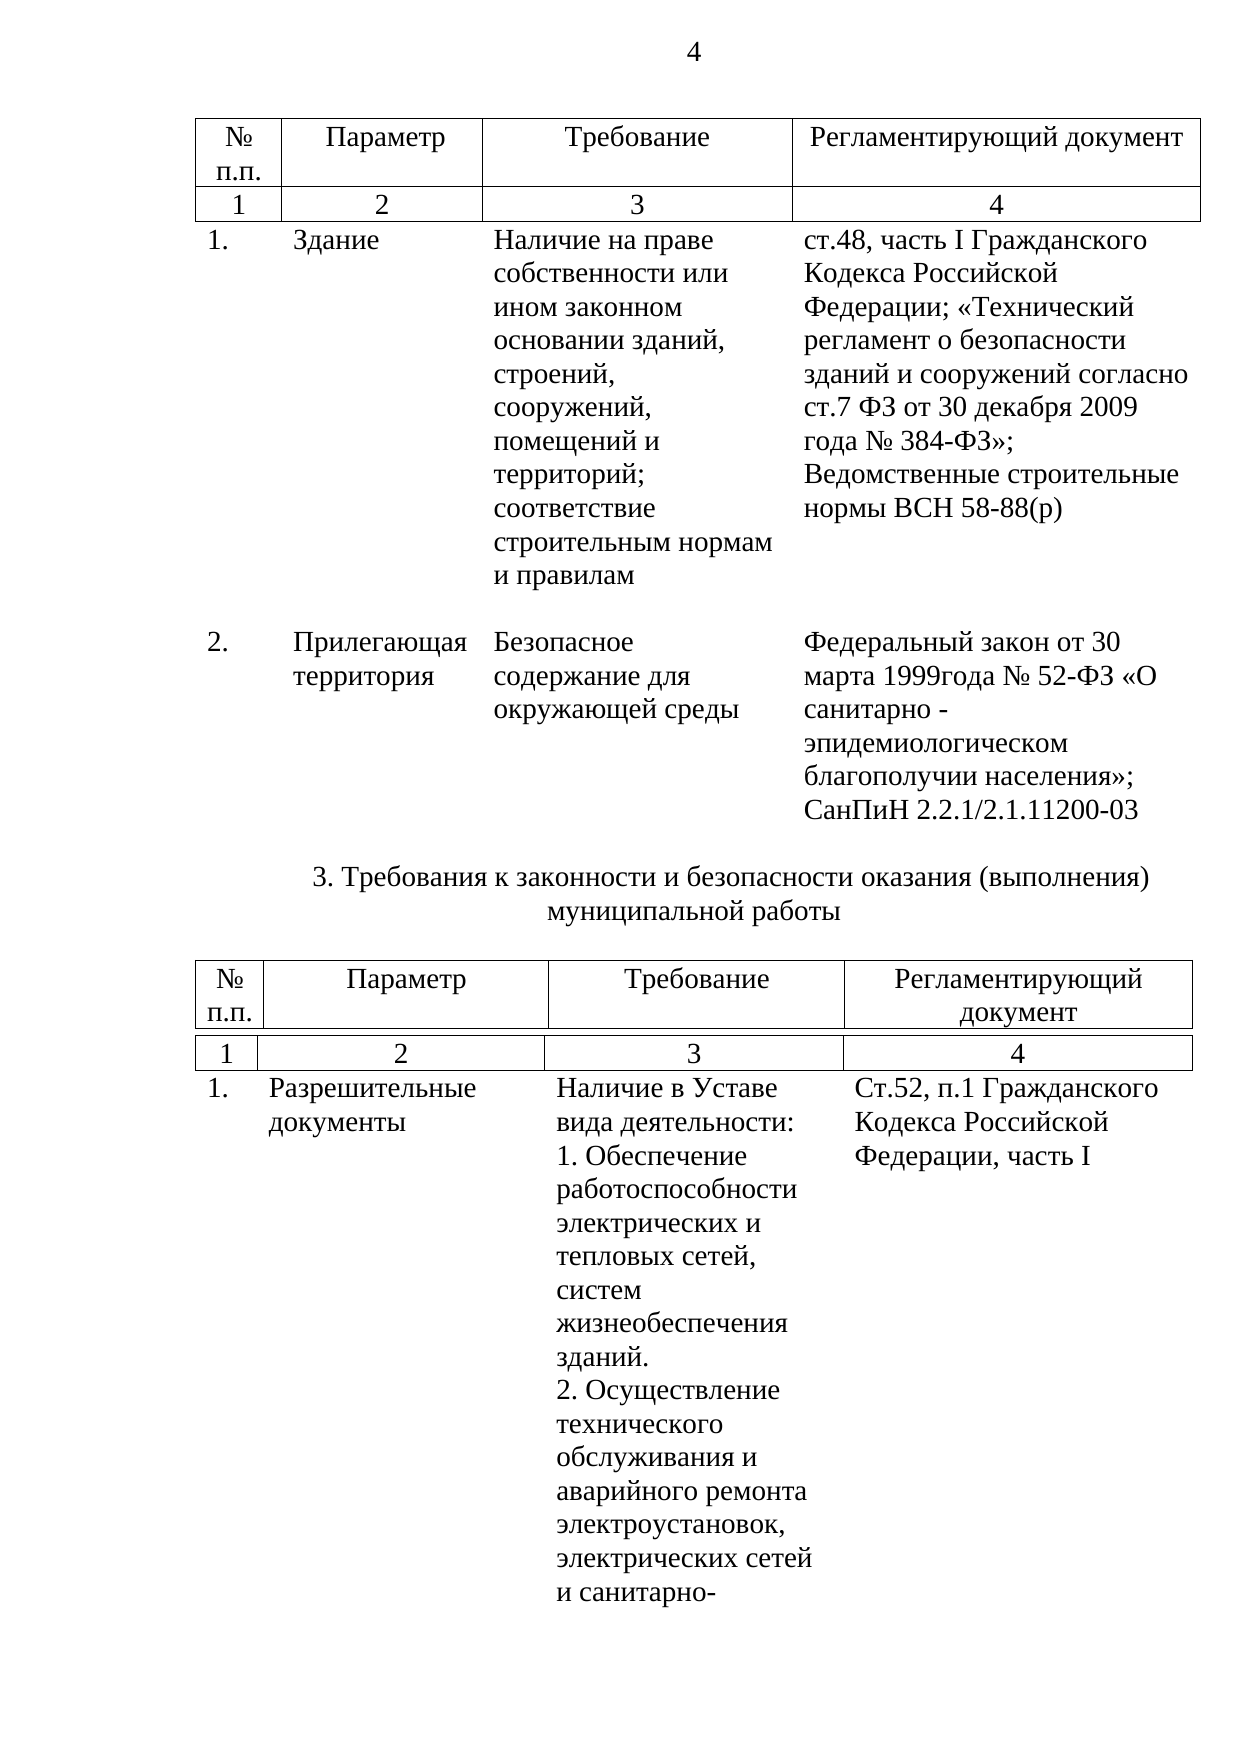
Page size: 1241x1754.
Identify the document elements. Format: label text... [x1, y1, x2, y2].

table_header Регламентирующий документ [793, 119, 1200, 186]
table_cell Прилегающая территория [282, 624, 482, 826]
table_header Параметр [282, 119, 482, 186]
table_header Требование [483, 119, 792, 186]
table_cell Федеральный закон от 30 марта 1999года № 52-ФЗ «О санитарно - эпидемиологическом благополучии населения»; СанПиН 2.2.1/2.1.11200-03 [792, 624, 1201, 826]
table_cell 2. [196, 624, 282, 826]
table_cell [545, 1071, 843, 1607]
table_header № п.п. [196, 119, 281, 186]
table_cell 1. [196, 222, 282, 624]
table_cell 4 [793, 187, 1200, 221]
table_header № п.п. [196, 961, 263, 1028]
table_cell Наличие на праве собственности или ином законном основании зданий, строений, сооружений, помещений и территорий; соответствие строительным нормам и правилам [482, 222, 792, 624]
table_cell 3 [483, 187, 792, 221]
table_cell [843, 1071, 1192, 1607]
table_header 2 [258, 1036, 544, 1069]
table_cell ст.48, часть I Гражданского Кодекса Российской Федерации; «Технический регламент о безопасности зданий и сооружений согласно ст.7 ФЗ от 30 декабря 2009 года № 384-ФЗ»; Ведомственные строительные нормы ВСН 58-88(р) [792, 222, 1201, 624]
table_header Параметр [264, 961, 548, 1028]
table_header 4 [844, 1036, 1192, 1069]
table_cell Безопасное содержание для окружающей среды [482, 624, 792, 826]
text 3. Требования к законности и безопасности оказания (выполнения) муниципальной работы [207, 859, 1181, 926]
table_cell 1 [196, 187, 281, 221]
table_header Регламентирующий документ [845, 961, 1192, 1028]
table_cell Разрешительные документы [257, 1071, 545, 1607]
table_header Требование [549, 961, 844, 1028]
table_cell 1. [196, 1071, 257, 1607]
table_cell Здание [282, 222, 482, 624]
table_cell 2 [282, 187, 482, 221]
table_header 1 [196, 1036, 257, 1069]
table_header 3 [545, 1036, 843, 1069]
